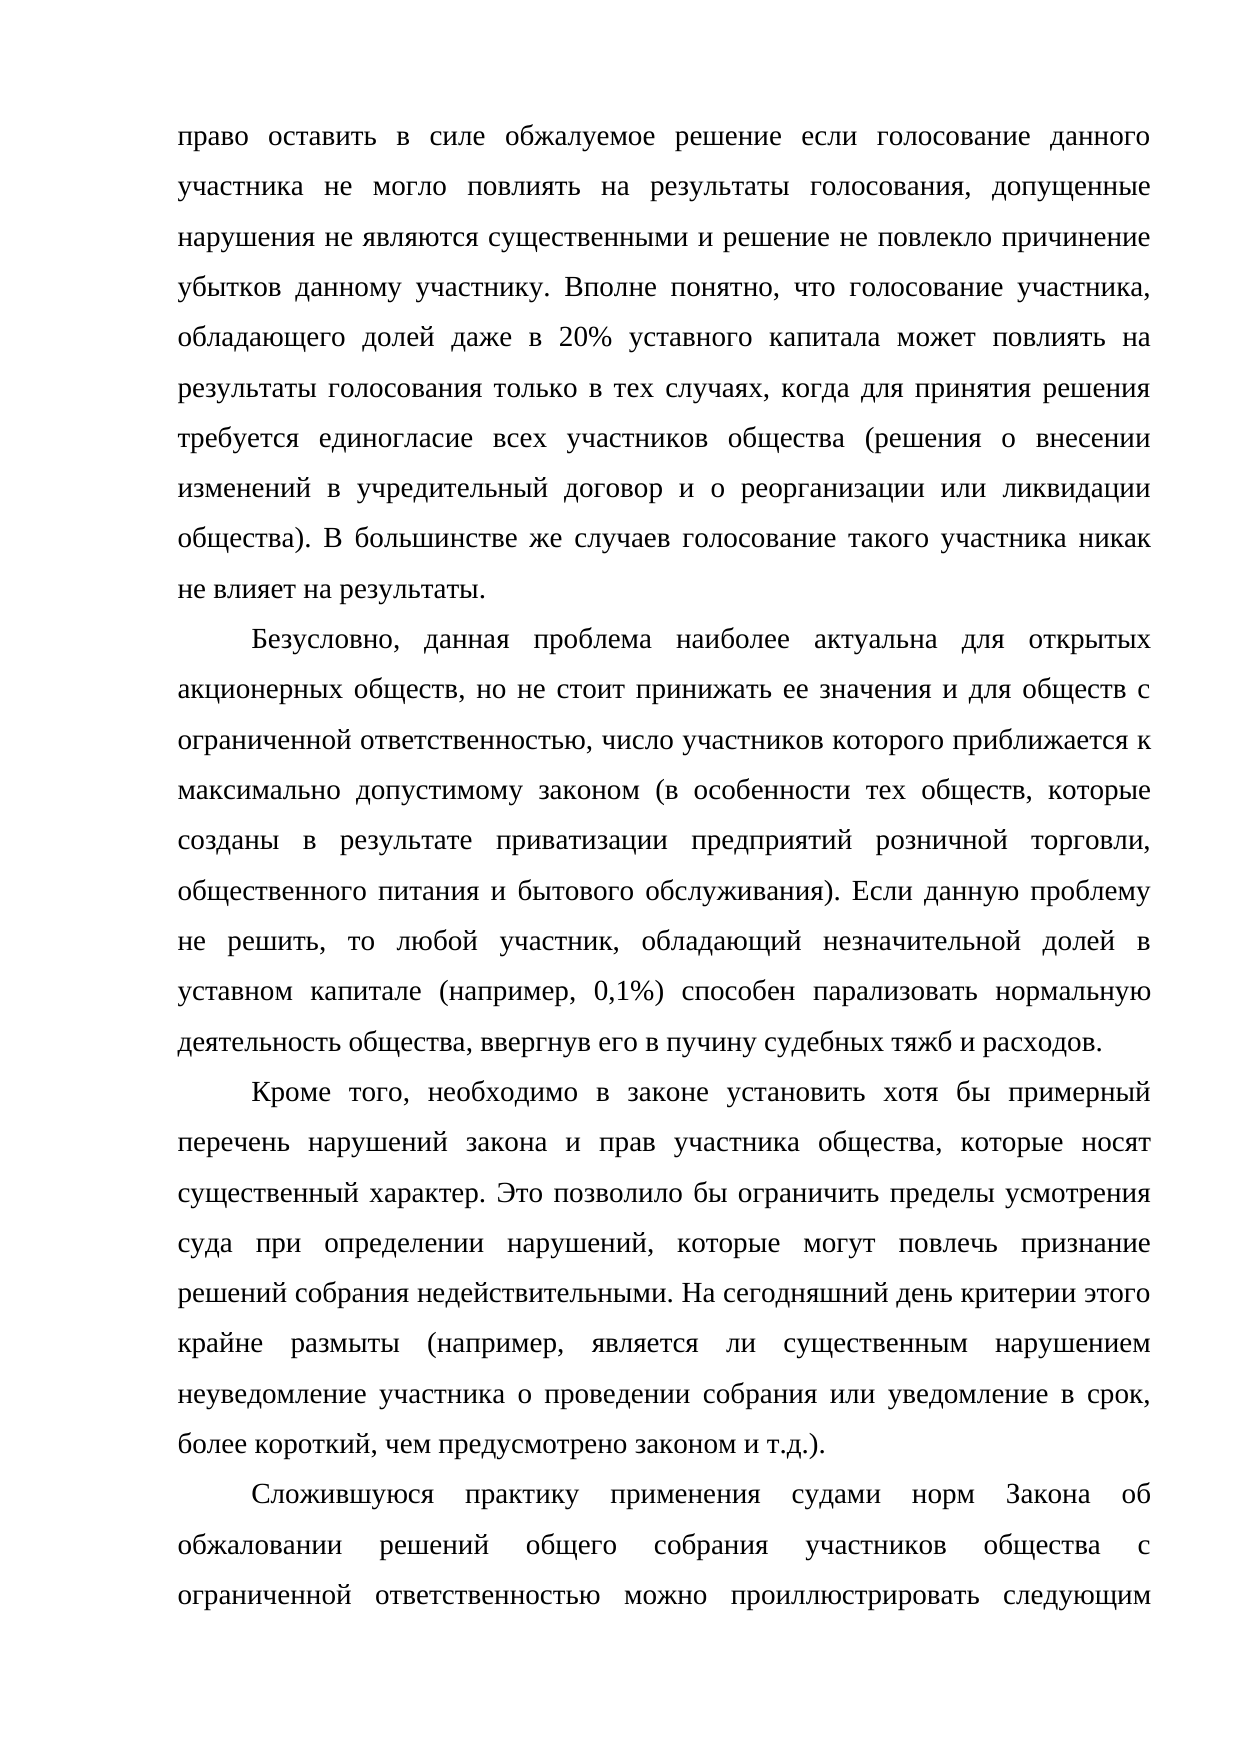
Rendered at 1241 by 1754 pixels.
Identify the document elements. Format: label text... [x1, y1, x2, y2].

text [177, 1477, 1152, 1611]
text Безусловно, данная проблема наиболее актуальна для открытых акционерных обществ, но не стоит принижать ее значения и для обществ с ограниченной ответственностью, число участников которого приближается к максимально допустимому законом (в особенности тех обществ, которые созданы в результате приватизации предприятий розничной торговли, общественного питания и бытового обслуживания). Если данную проблему не решить, то любой участник, обладающий незначительной долей в уставном капитале (например, 0,1%) способен парализовать нормальную деятельность общества, ввергнув его в пучину судебных тяжб и расходов. [177, 621, 1152, 1057]
text Кроме того, необходимо в законе установить хотя бы примерный перечень нарушений закона и прав участника общества, которые носят существенный характер. Это позволило бы ограничить пределы усмотрения суда при определении нарушений, которые могут повлечь признание решений собрания недействительными. На сегодняшний день критерии этого крайне размыты (например, является ли существенным нарушением неуведомление участника о проведении собрания или уведомление в срок, более короткий, чем предусмотрено законом и т.д.). [177, 1074, 1152, 1460]
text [177, 118, 1152, 604]
